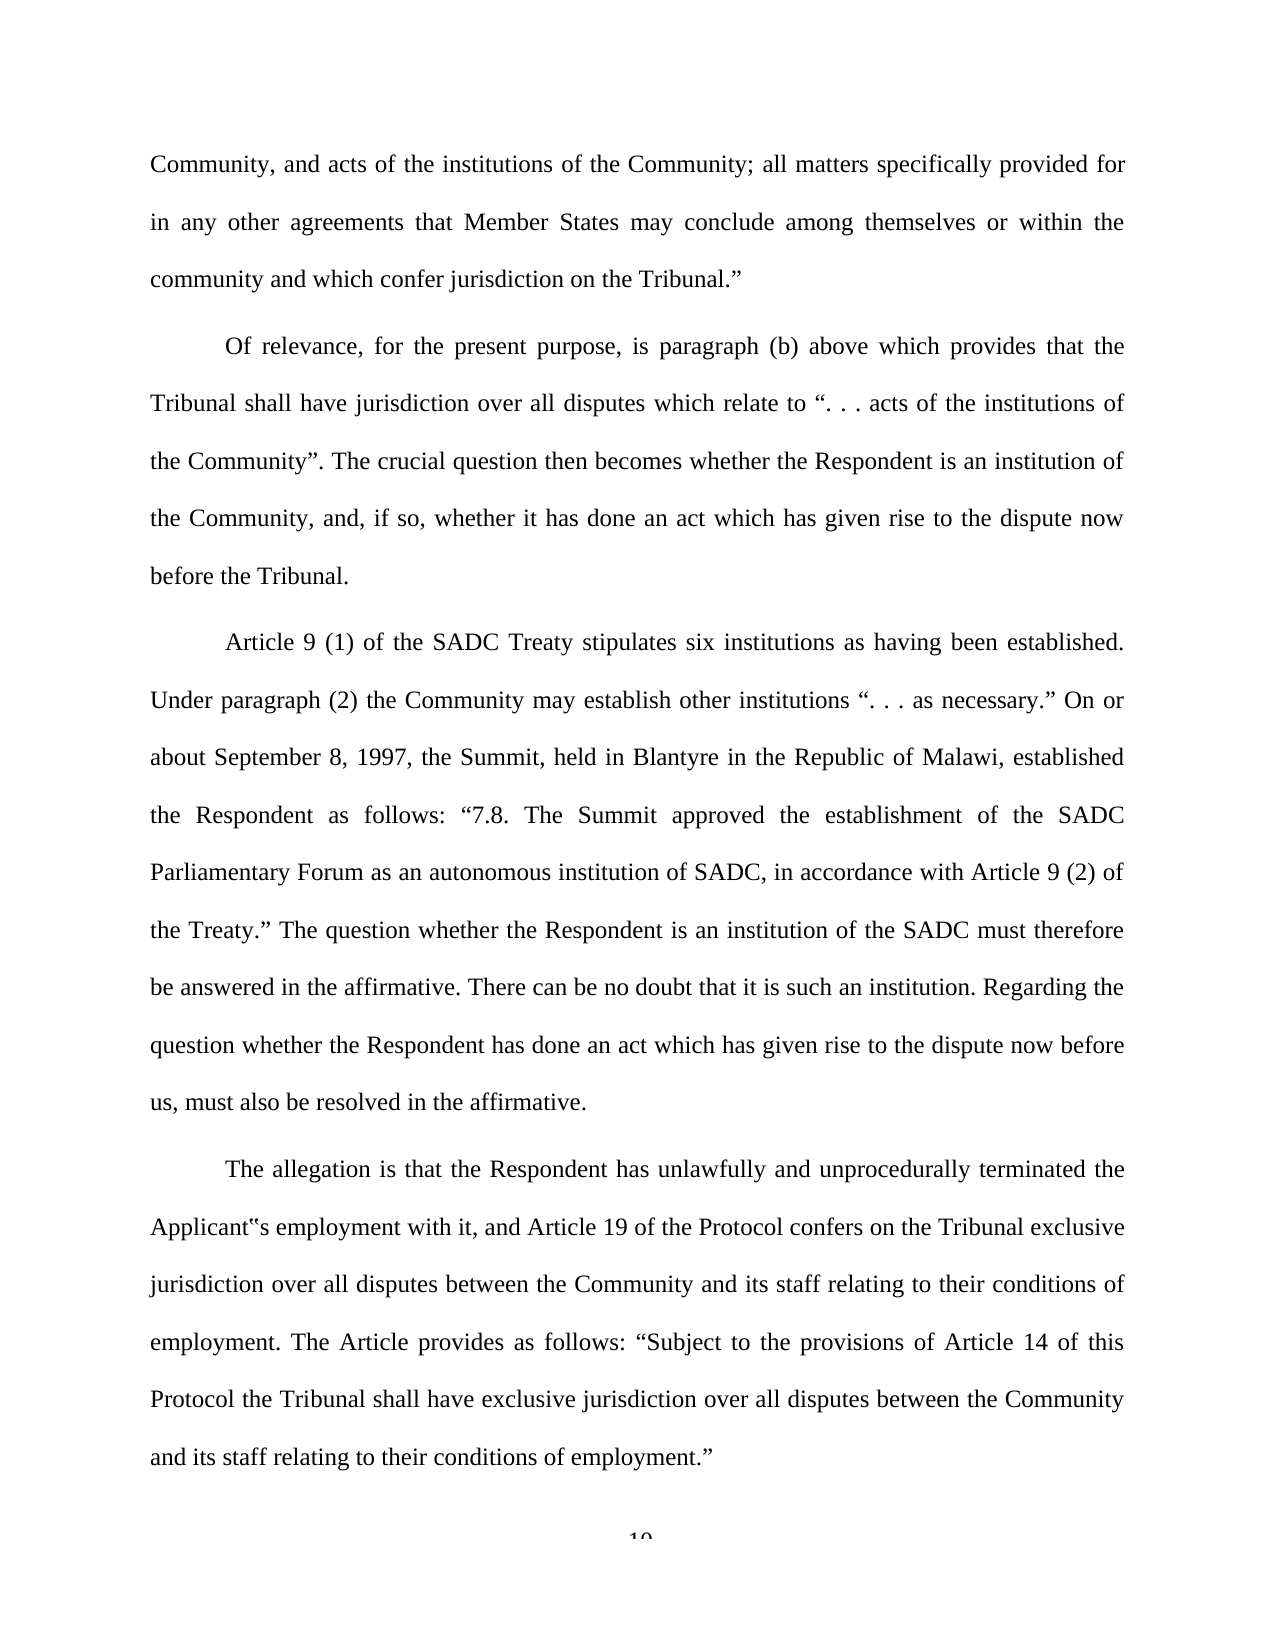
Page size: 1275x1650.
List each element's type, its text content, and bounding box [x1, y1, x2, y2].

text Article 9 (1) of the SADC Treaty stipulates six institutions as having been established. Under paragraph (2) the Community may establish other institutions “. . . as necessary.” On or about September 8, 1997, the Summit, held in Blantyre in the Republic of Malawi, established the Respondent as follows: “7.8. The Summit approved the establishment of the SADC Parliamentary Forum as an autonomous institution of SADC, in accordance with Article 9 (2) of the Treaty.” The question whether the Respondent is an institution of the SADC must therefore be answered in the affirmative. There can be no doubt that it is such an institution. Regarding the question whether the Respondent has done an act which has given rise to the dispute now before us, must also be resolved in the affirmative. [150, 627, 1125, 1116]
text The allegation is that the Respondent has unlawfully and unprocedurally terminated the Applicant‟s employment with it, and Article 19 of the Protocol confers on the Tribunal exclusive jurisdiction over all disputes between the Community and its staff relating to their conditions of employment. The Article provides as follows: “Subject to the provisions of Article 14 of this Protocol the Tribunal shall have exclusive jurisdiction over all disputes between the Community and its staff relating to their conditions of employment.” [150, 1154, 1126, 1471]
text Community, and acts of the institutions of the Community; all matters specifically provided for in any other agreements that Member States may conclude among themselves or within the community and which confer jurisdiction on the Tribunal.” [150, 149, 1125, 293]
text Of relevance, for the present purpose, is paragraph (b) above which provides that the Tribunal shall have jurisdiction over all disputes which relate to “. . . acts of the institutions of the Community”. The crucial question then becomes whether the Respondent is an institution of the Community, and, if so, whether it has done an act which has given rise to the dispute now before the Tribunal. [150, 331, 1125, 590]
